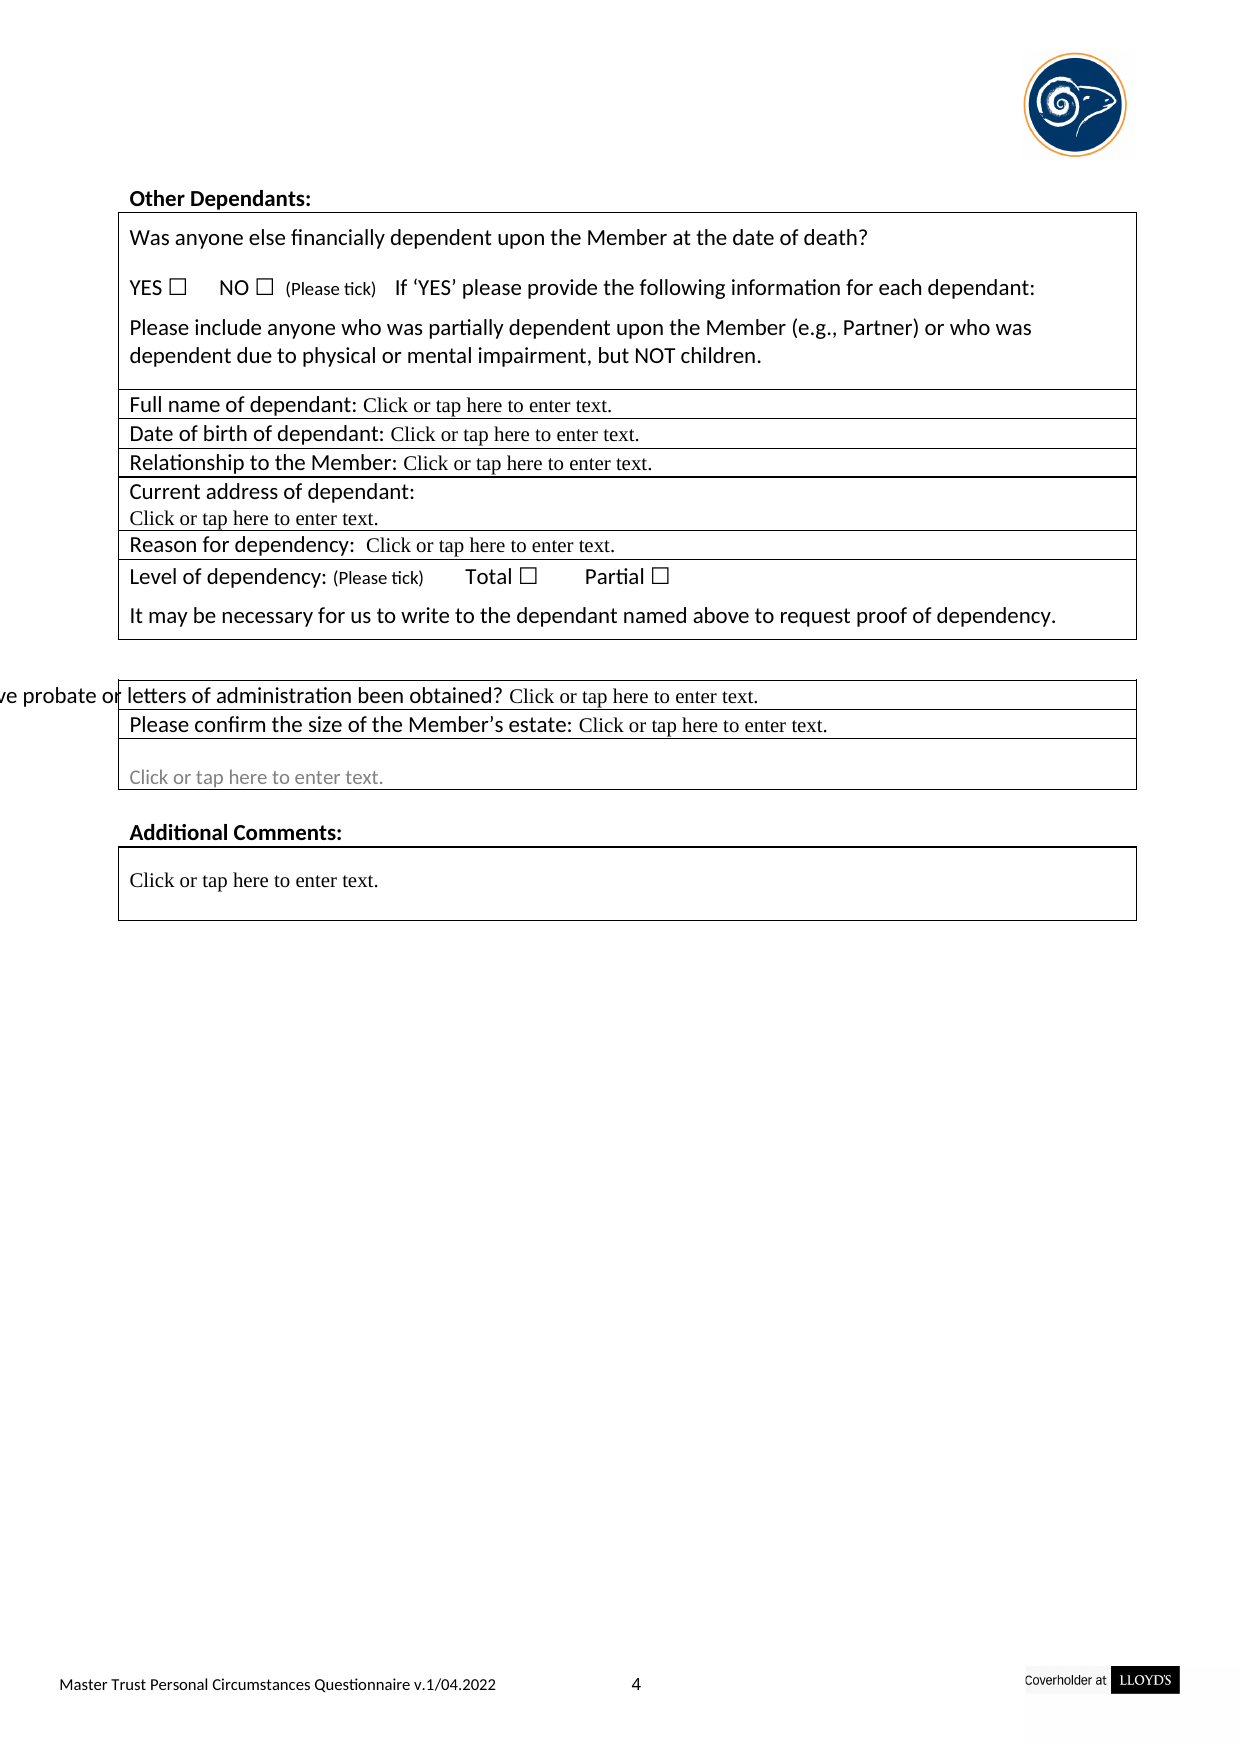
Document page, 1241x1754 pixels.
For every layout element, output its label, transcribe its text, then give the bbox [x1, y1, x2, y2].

table_cell Have probate or letters of administration been obtained? [119, 681, 1136, 709]
table_cell Please provide any further information which you feel the Trustees should know before making their decision: [119, 739, 1136, 789]
table_cell [119, 848, 1136, 920]
table_cell Please confirm the size of the Member’s estate: [119, 710, 1136, 738]
table_header Additional Comments: [118, 818, 1136, 846]
table_header Other Dependants: [118, 184, 1136, 212]
picture [1021, 50, 1137, 160]
table_cell Level of dependency: (Please tick) Total Partial It may be necessary for us to write to the dependant named above to request proof of dependency. [119, 560, 1136, 639]
table_cell Was anyone else financially dependent upon the Member at the date of death? YES NO (Please tick) If ‘YES’ please provide the following information for each dependant: Please include anyone who was partially dependent upon the Member (e.g., Partner) or who was dependent due to physical or mental impairment, but NOT children. [119, 213, 1136, 389]
table_cell Reason for dependency: [119, 531, 1136, 559]
picture [1025, 1666, 1240, 1746]
table_cell Date of birth of dependant: [119, 419, 1136, 447]
table_cell Full name of dependant: [119, 390, 1136, 418]
table_cell Current address of dependant: [119, 478, 1136, 529]
table_cell Relationship to the Member: [119, 449, 1136, 476]
